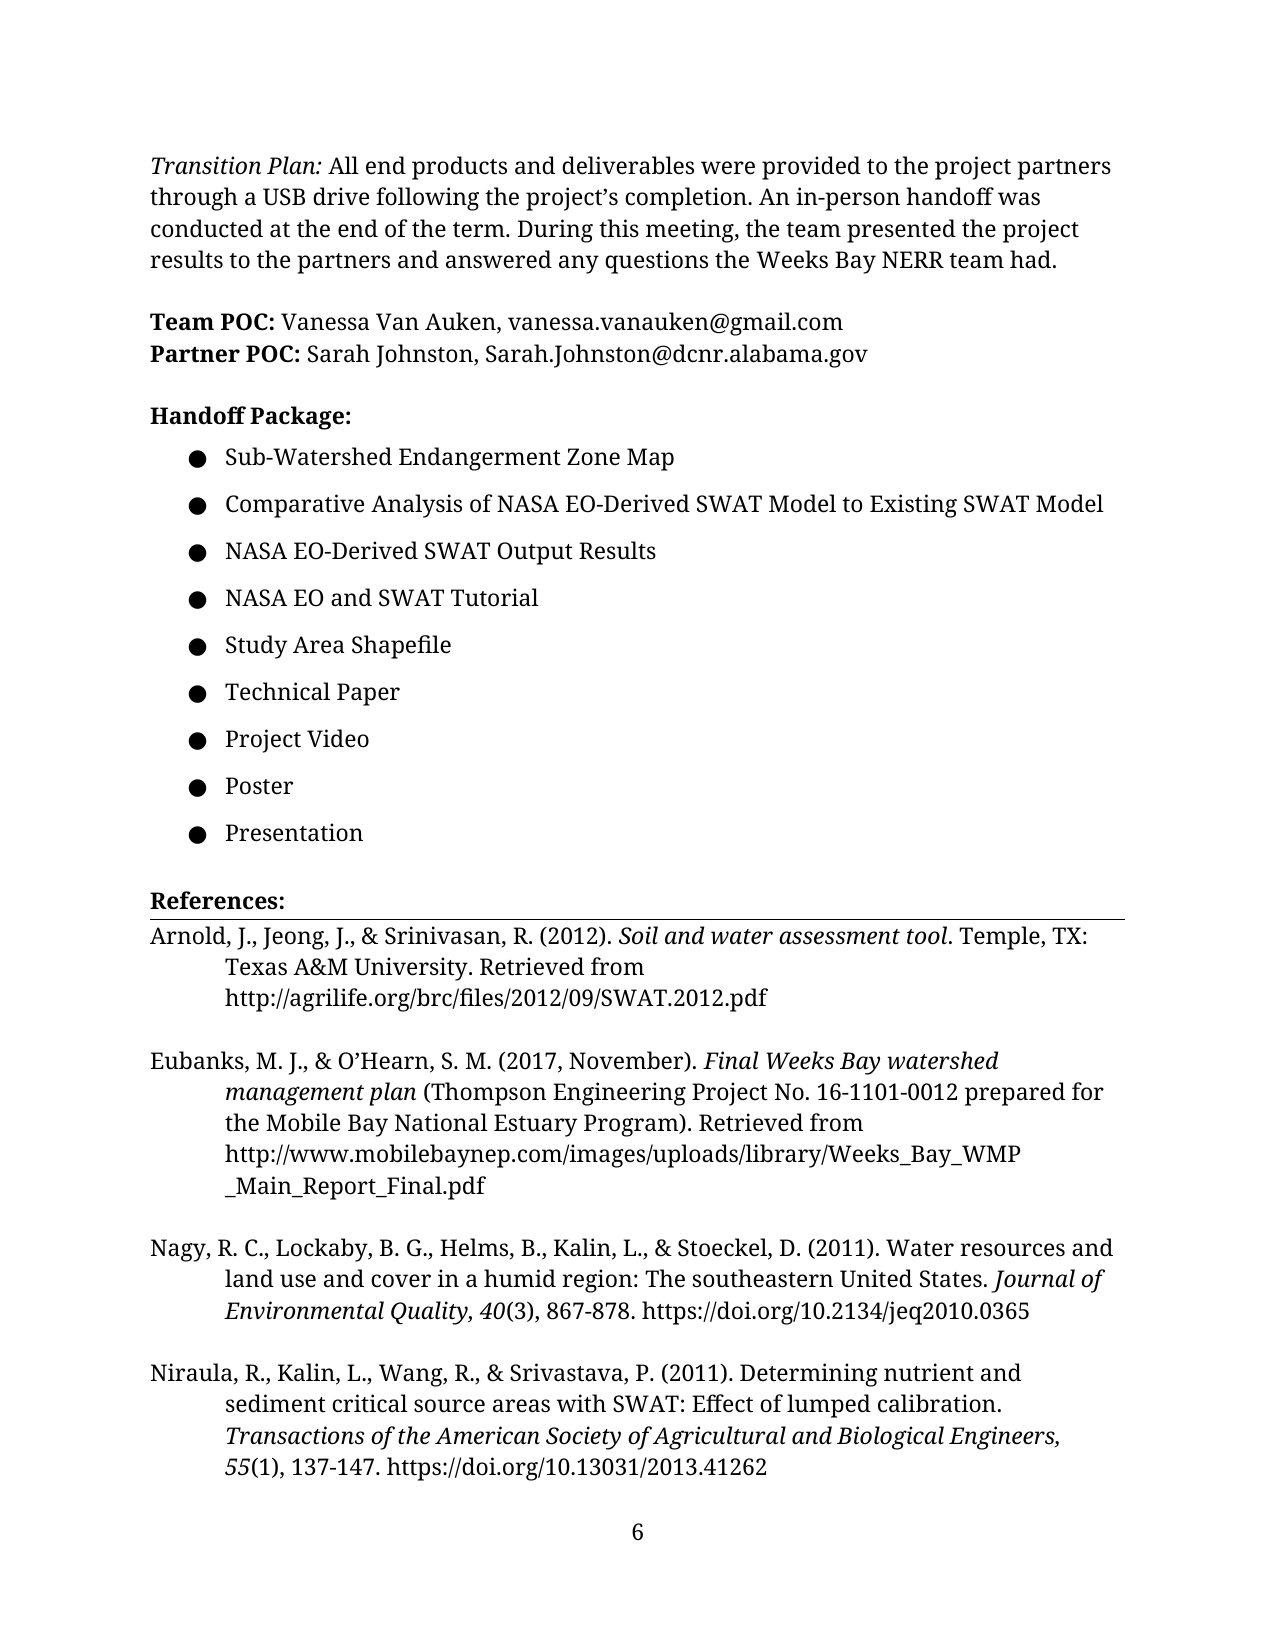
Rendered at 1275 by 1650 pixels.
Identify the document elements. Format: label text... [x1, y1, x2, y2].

text Transition Plan: All end products and deliverables were provided to the project partners through a USB drive following the project’s completion. An in-person handoff was conducted at the end of the term. During this meeting, the team presented the project results to the partners and answered any questions the Weeks Bay NERR team had. [150, 150, 1125, 275]
text Partner POC: Sarah Johnston, Sarah.Johnston@dcnr.alabama.gov [150, 337, 1125, 369]
list Poster [187, 760, 1125, 807]
text Nagy, R. C., Lockaby, B. G., Helms, B., Kalin, L., & Stoeckel, D. (2011). Water resources and land use and cover in a humid region: The southeastern United States. Journal of Environmental Quality, 40(3), 867-878. https://doi.org/10.2134/jeq2010.0365 [150, 1232, 1125, 1326]
text Handoff Package: [150, 400, 1125, 431]
list Technical Paper [187, 666, 1125, 713]
list Presentation [187, 807, 1125, 854]
text Arnold, J., Jeong, J., & Srinivasan, R. (2012). Soil and water assessment tool. Temple, TX: Texas A&M University. Retrieved from http://agrilife.org/brc/files/2012/09/SWAT.2012.pdf [150, 920, 1125, 1013]
list Study Area Shapefile [187, 619, 1125, 666]
list NASA EO and SWAT Tutorial [187, 572, 1125, 619]
list Sub-Watershed Endangerment Zone Map [187, 431, 1125, 478]
text Niraula, R., Kalin, L., Wang, R., & Srivastava, P. (2011). Determining nutrient and sediment critical source areas with SWAT: Effect of lumped calibration. Transactions of the American Society of Agricultural and Biological Engineers, 55(1), 137-147. https://doi.org/10.13031/2013.41262 [150, 1357, 1125, 1482]
text References: [150, 885, 1125, 919]
text Team POC: Vanessa Van Auken, vanessa.vanauken@gmail.com [150, 306, 1125, 337]
list NASA EO-Derived SWAT Output Results [187, 525, 1125, 572]
list Project Video [187, 713, 1125, 760]
list Comparative Analysis of NASA EO-Derived SWAT Model to Existing SWAT Model [187, 478, 1125, 525]
text Eubanks, M. J., & O’Hearn, S. M. (2017, November). Final Weeks Bay watershed management plan (Thompson Engineering Project No. 16-1101-0012 prepared for the Mobile Bay National Estuary Program). Retrieved from http://www.mobilebaynep.com/images/uploads/library/Weeks_Bay_WMP _Main_Report_Final.pdf [150, 1045, 1125, 1201]
